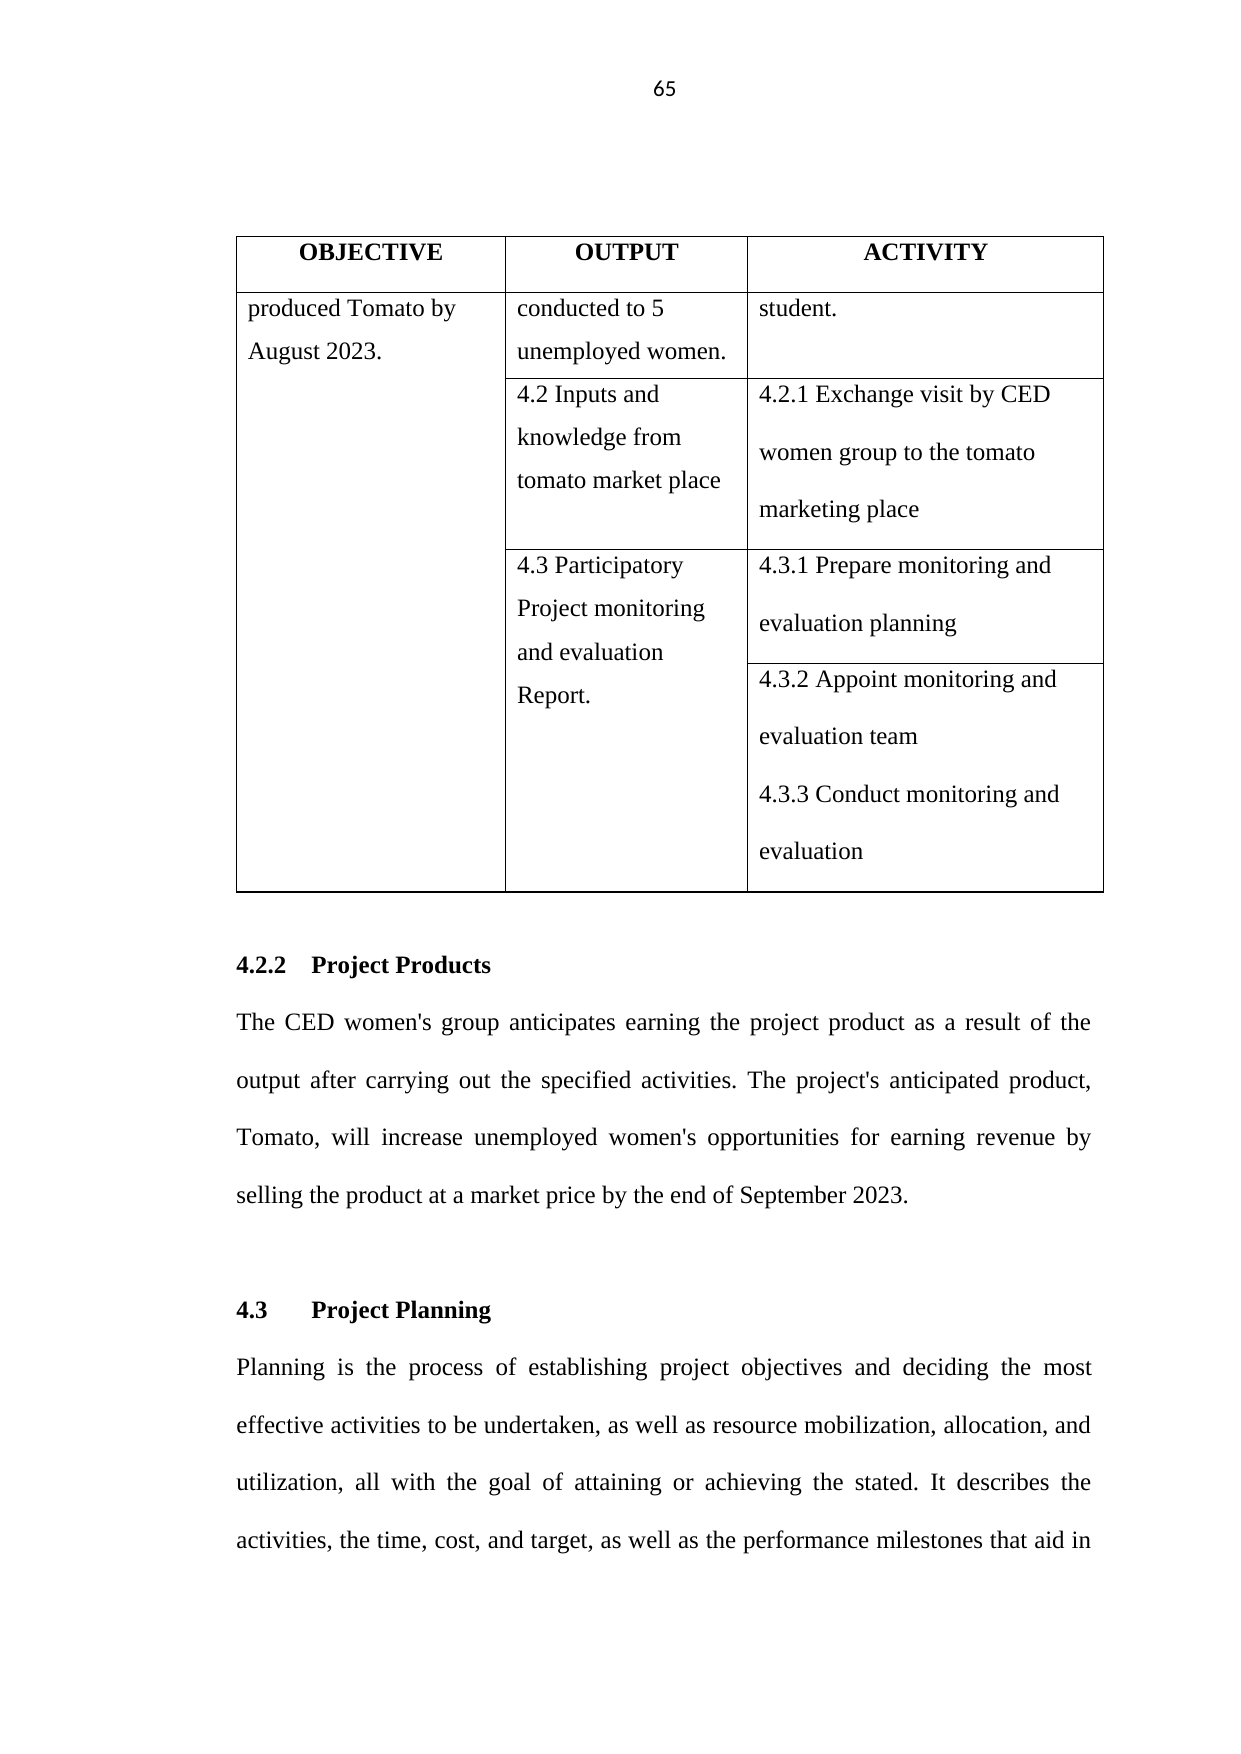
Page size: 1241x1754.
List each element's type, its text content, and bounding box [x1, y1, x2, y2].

subtitle 4.3 Project Planning [236, 1295, 1092, 1324]
table_header ACTIVITY [748, 237, 1103, 292]
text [236, 1352, 1092, 1554]
table_header OBJECTIVE [237, 237, 505, 292]
table_cell 4.2.1 Exchange visit by CED women group to the tomato marketing place [748, 379, 1103, 549]
text The CED women's group anticipates earning the project product as a result of the output after carrying out the specified activities. The project's anticipated product, Tomato, will increase unemployed women's opportunities for earning revenue by selling the product at a market price by the end of September 2023. [236, 1007, 1092, 1209]
table_cell 4.3.1 Prepare monitoring and evaluation planning [748, 550, 1103, 663]
table_cell 4.2 Inputs and knowledge from tomato market place [506, 379, 747, 549]
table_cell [748, 293, 1103, 378]
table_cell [506, 293, 747, 378]
subtitle 4.2.2 Project Products [236, 950, 1092, 979]
table_cell 4.3.2 Appoint monitoring and evaluation team 4.3.3 Conduct monitoring and evaluation [748, 664, 1103, 891]
table_header OUTPUT [506, 237, 747, 292]
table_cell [237, 293, 505, 891]
table_cell 4.3 Participatory Project monitoring and evaluation Report. [506, 550, 747, 891]
